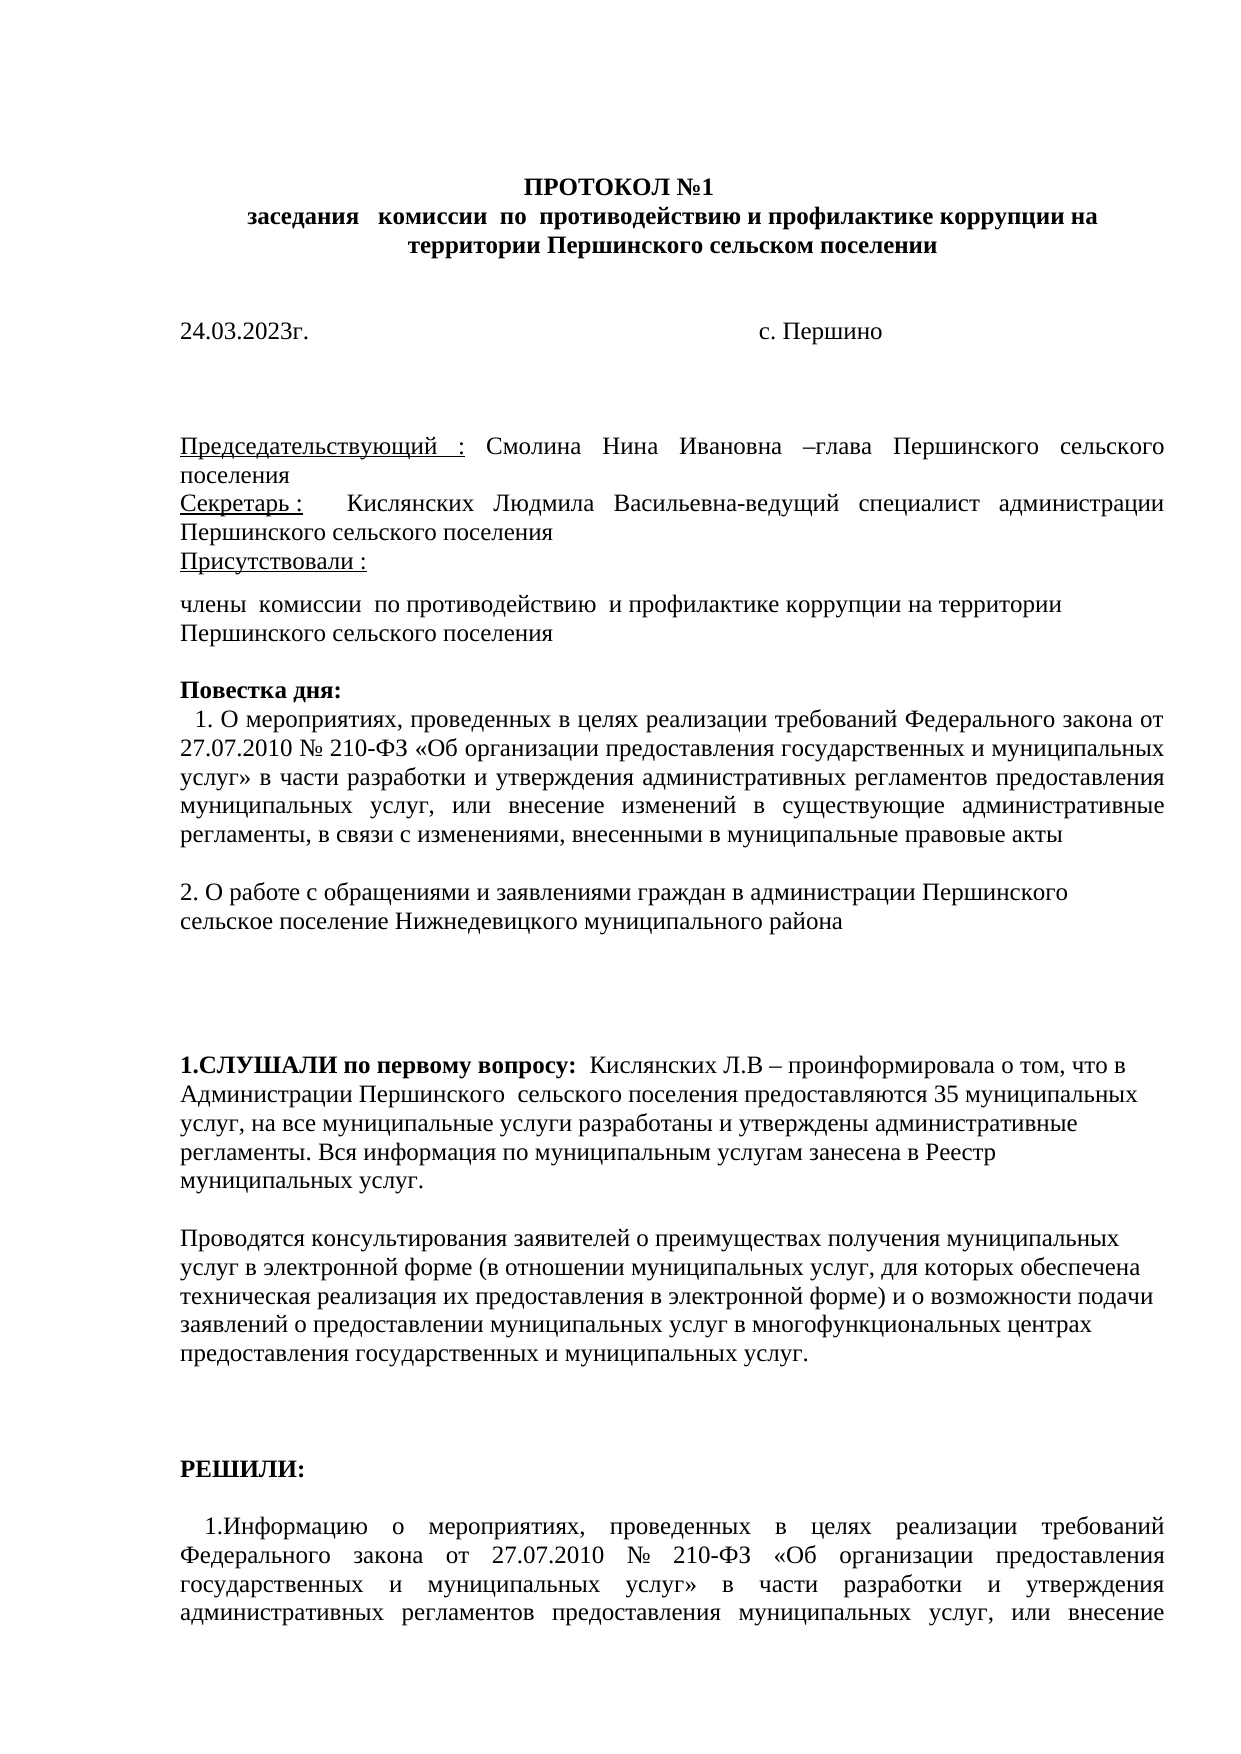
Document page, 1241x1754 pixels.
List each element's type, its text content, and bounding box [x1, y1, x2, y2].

text 1.СЛУШАЛИ по первому вопросу: Кислянских Л.В – проинформировала о том, что в Администрации Першинского сельского поселения предоставляются 35 муниципальных услуг, на все муниципальные услуги разработаны и утверждены административные регламенты. Вся информация по муниципальным услугам занесена в Реестр муниципальных услуг. [180, 1050, 1165, 1194]
text ПРОТОКОЛ №1 [180, 172, 1165, 201]
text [180, 1511, 1165, 1626]
text заседания комиссии по противодействию и профилактике коррупции на территории Першинского сельском поселении [180, 201, 1165, 258]
text 1. О мероприятиях, проведенных в целях реализации требований Федерального закона от 27.07.2010 № 210-ФЗ «Об организации предоставления государственных и муниципальных услуг» в части разработки и утверждения административных регламентов предоставления муниципальных услуг, или внесение изменений в существующие административные регламенты, в связи с изменениями, внесенными в муниципальные правовые акты [180, 704, 1165, 848]
text 24.03.2023г. с. Першино [180, 316, 1165, 345]
text Секретарь : Кислянских Людмила Васильевна-ведущий специалист администрации Першинского сельского поселения [180, 488, 1165, 546]
text 2. О работе с обращениями и заявлениями граждан в администрации Першинского сельское поселение Нижнедевицкого муниципального района [180, 877, 1165, 934]
text Присутствовали : [180, 546, 1165, 575]
text Повестка дня: [180, 675, 1165, 704]
text Проводятся консультирования заявителей о преимуществах получения муниципальных услуг в электронной форме (в отношении муниципальных услуг, для которых обеспечена техническая реализация их предоставления в электронной форме) и о возможности подачи заявлений о предоставлении муниципальных услуг в многофункциональных центрах предоставления государственных и муниципальных услуг. [180, 1223, 1165, 1367]
text члены комиссии по противодействию и профилактике коррупции на территории Першинского сельского поселения [180, 589, 1165, 647]
text Председательствующий : Смолина Нина Ивановна –глава Першинского сельского поселения [180, 431, 1165, 488]
text РЕШИЛИ: [180, 1454, 1165, 1482]
